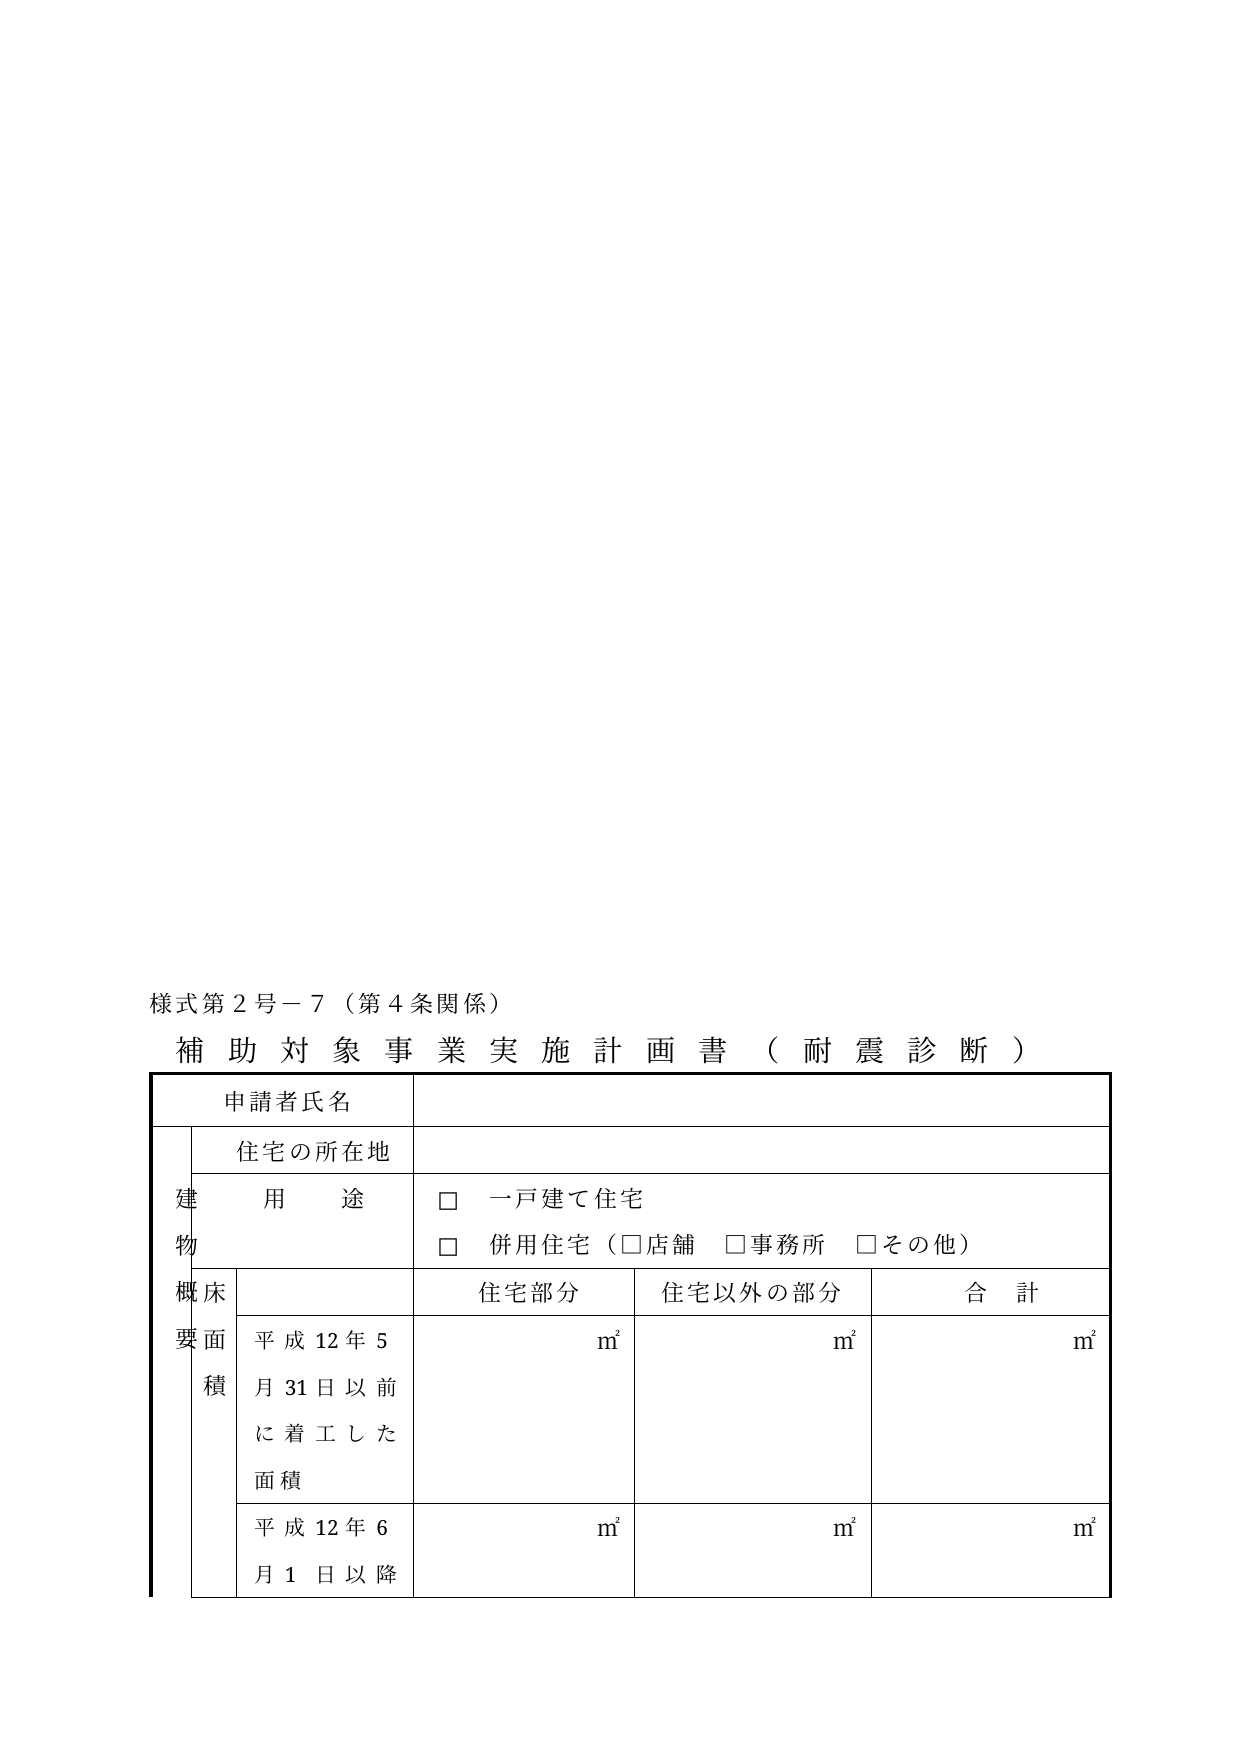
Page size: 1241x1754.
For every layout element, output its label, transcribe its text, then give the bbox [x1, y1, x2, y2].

table_header 申請者氏名 [153, 1075, 413, 1126]
table_cell ㎡ [635, 1316, 871, 1502]
table_cell [414, 1127, 1109, 1173]
table_cell 合 計 [872, 1269, 1109, 1315]
table_cell 住宅の所在地 [192, 1127, 413, 1173]
table_header [414, 1075, 1109, 1126]
table_cell ㎡ [872, 1504, 1109, 1597]
table_cell ㎡ [414, 1316, 634, 1502]
table_cell ㎡ [872, 1316, 1109, 1502]
text 様式第２号－７（第４条関係） [149, 979, 1091, 1026]
table_cell ㎡ [635, 1504, 871, 1597]
table_cell 平成12年6月1日以降に着工した面積 [237, 1504, 413, 1597]
table_cell ㎡ [414, 1504, 634, 1597]
table_cell 床 面積 [192, 1269, 236, 1597]
table_cell 平成12年5月31日以前に着工した面積 [237, 1316, 413, 1502]
table_cell 建物 概要 [153, 1173, 191, 1597]
table_cell [153, 1127, 191, 1173]
table_cell □ 一戸建て住宅 □ 併用住宅（□店舗 □事務所 □その他） [414, 1174, 1109, 1267]
text 補助対象事業実施計画書（耐震診断） [149, 1026, 1091, 1072]
table_cell 用 途 [192, 1174, 413, 1267]
table_cell 住宅以外の部分 [635, 1269, 871, 1315]
table_cell [237, 1269, 413, 1315]
table_cell 住宅部分 [414, 1269, 634, 1315]
